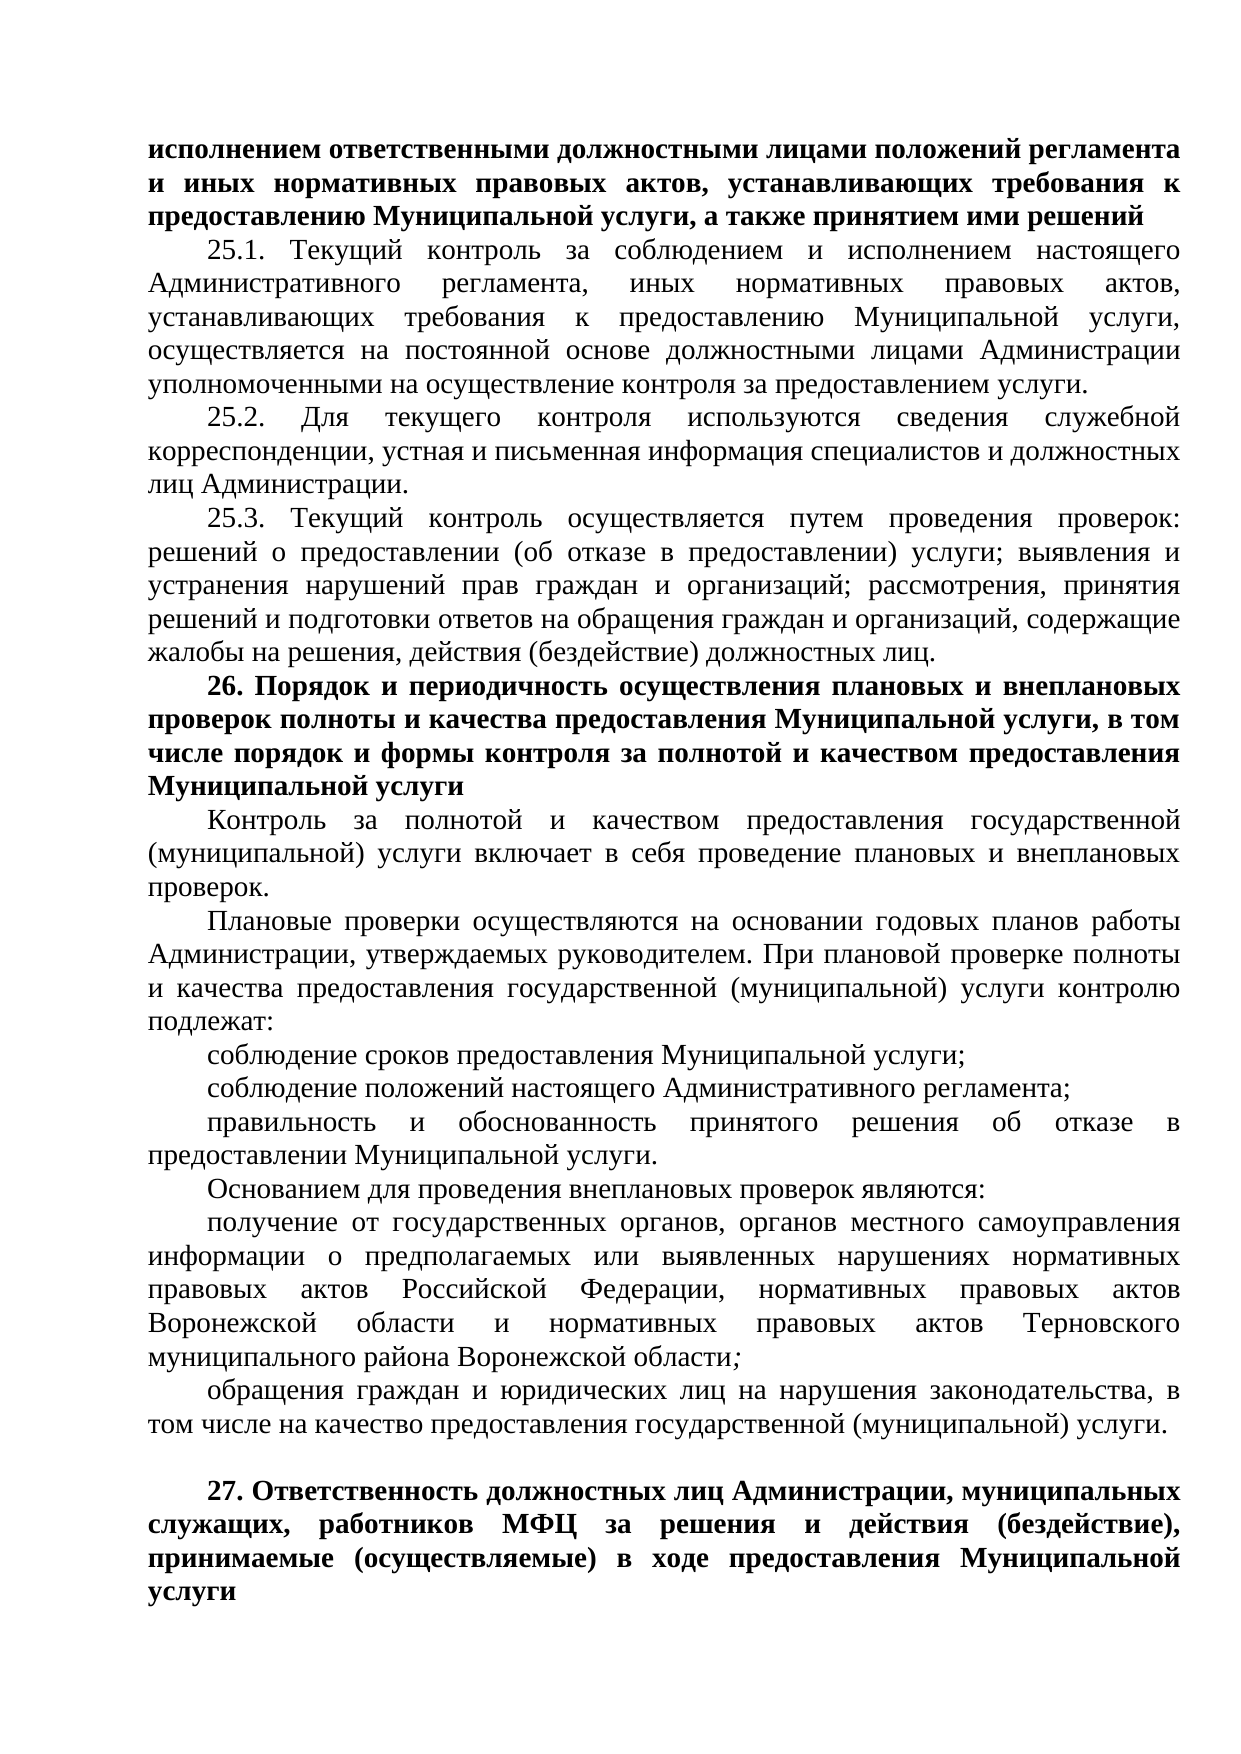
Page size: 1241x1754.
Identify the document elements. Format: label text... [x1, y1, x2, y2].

text Плановые проверки осуществляются на основании годовых планов работы Администрации, утверждаемых руководителем. При плановой проверке полноты и качества предоставления государственной (муниципальной) услуги контролю подлежат: [148, 903, 1181, 1037]
text 25.2. Для текущего контроля используются сведения служебной корреспонденции, устная и письменная информация специалистов и должностных лиц Администрации. [148, 399, 1181, 500]
text обращения граждан и юридических лиц на нарушения законодательства, в том числе на качество предоставления государственной (муниципальной) услуги. [148, 1372, 1181, 1439]
text соблюдение сроков предоставления Муниципальной услуги; [148, 1037, 1181, 1070]
text Основанием для проведения внеплановых проверок являются: [148, 1171, 1181, 1204]
text 25.3. Текущий контроль осуществляется путем проведения проверок: решений о предоставлении (об отказе в предоставлении) услуги; выявления и устранения нарушений прав граждан и организаций; рассмотрения, принятия решений и подготовки ответов на обращения граждан и организаций, содержащие жалобы на решения, действия (бездействие) должностных лиц. [148, 500, 1181, 668]
text 26. Порядок и периодичность осуществления плановых и внеплановых проверок полноты и качества предоставления Муниципальной услуги, в том числе порядок и формы контроля за полнотой и качеством предоставления Муниципальной услуги [148, 668, 1181, 802]
text 25.1. Текущий контроль за соблюдением и исполнением настоящего Административного регламента, иных нормативных правовых актов, устанавливающих требования к предоставлению Муниципальной услуги, осуществляется на постоянной основе должностными лицами Администрации уполномоченными на осуществление контроля за предоставлением услуги. [148, 232, 1181, 399]
text соблюдение положений настоящего Административного регламента; [148, 1070, 1181, 1104]
text Контроль за полнотой и качеством предоставления государственной (муниципальной) услуги включает в себя проведение плановых и внеплановых проверок. [148, 802, 1181, 903]
text правильность и обоснованность принятого решения об отказе в предоставлении Муниципальной услуги. [148, 1104, 1181, 1171]
text получение от государственных органов, органов местного самоуправления информации о предполагаемых или выявленных нарушениях нормативных правовых актов Российской Федерации, нормативных правовых актов Воронежской области и нормативных правовых актов Терновского муниципального района Воронежской области; [148, 1204, 1181, 1372]
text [148, 131, 1181, 232]
text 27. Ответственность должностных лиц Администрации, муниципальных служащих, работников МФЦ за решения и действия (бездействие), принимаемые (осуществляемые) в ходе предоставления Муниципальной услуги [148, 1473, 1181, 1607]
